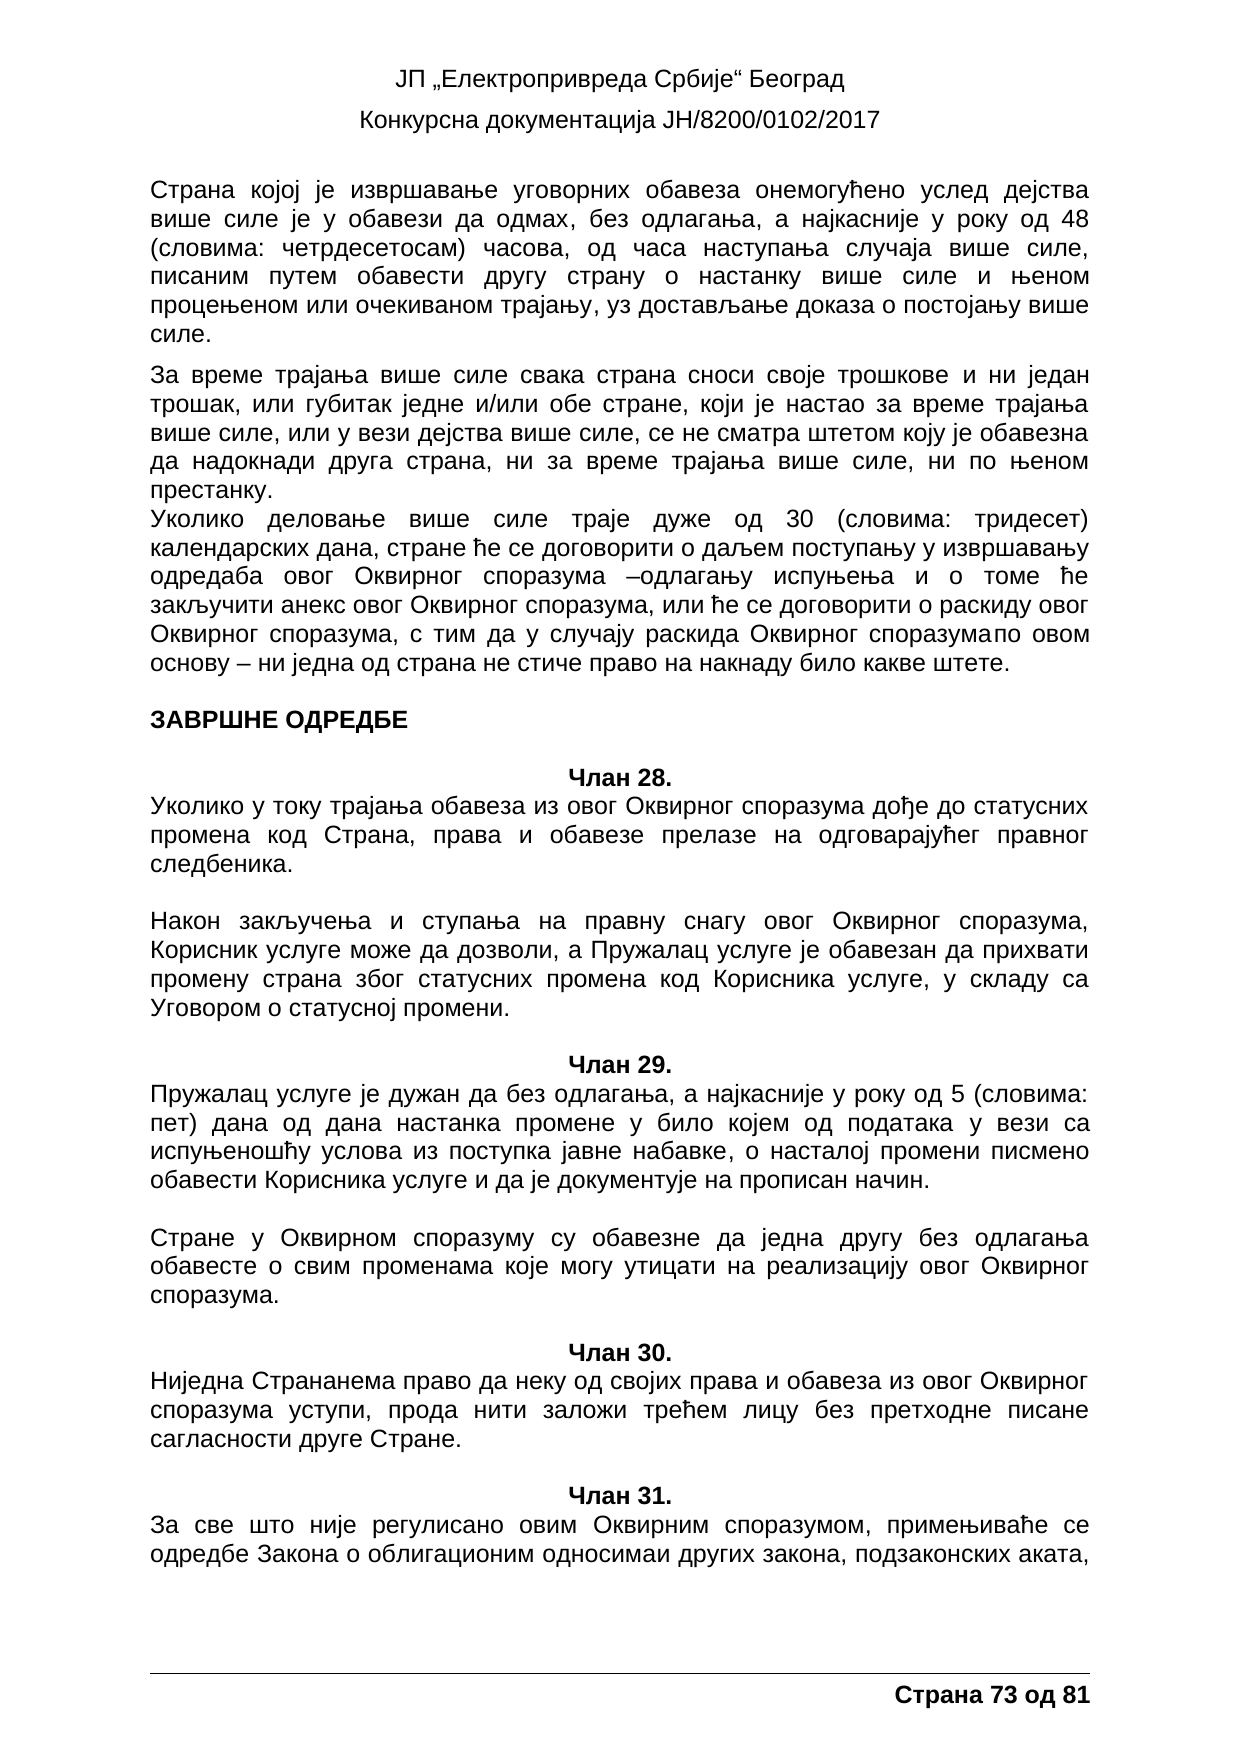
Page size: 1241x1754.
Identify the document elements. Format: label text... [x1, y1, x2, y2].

text Члан 29. [150, 1050, 1090, 1079]
text За време трајања више силе свака страна сноси своје трошкове и ни један трошак, или губитак једне и/или обе стране, који је настао за време трајања више силе, или у вези дејства више силе, се не сматра штетом коју је обавезна да надокнади друга страна, ни за време трајања више силе, ни по њеном престанку. [150, 360, 1090, 504]
text Након закључења и ступања на правну снагу овог Оквирног споразума, Корисник услуге може да дозволи, а Пружалац услуге је обавезан да прихвати промену страна због статусних промена код Корисника услуге, у складу са Уговором о статусној промени. [150, 906, 1090, 1021]
text Члан 31. [150, 1481, 1090, 1510]
text Уколико деловање више силе траје дуже од 30 (словима: тридесет) календарских дана, стране ће се договорити о даљем поступању у извршавању одредаба овог Оквирног споразума –одлагању испуњења и о томе ће закључити анекс овог Оквирног споразума, или ће се договорити о раскиду овог Оквирног споразума, с тим да у случају раскида Оквирног споразумапо овом основу – ни једна од страна не стиче право на накнаду било какве штете. [150, 504, 1090, 676]
text Уколико у току трајања обавеза из овог Оквирног споразума дође до статусних промена код Страна, права и обавезе прелазе на одговарајућег правног следбеника. [150, 791, 1090, 877]
text Члан 28. [150, 762, 1090, 791]
text Стране у Оквирном споразуму су обавезне да једна другу без одлагања обавесте о свим променама које могу утицати на реализацију овог Оквирног споразума. [150, 1222, 1090, 1309]
text Ниједна Странанема право да неку од својих права и обавеза из овог Оквирног споразума уступи, прода нити заложи трећем лицу без претходне писане сагласности друге Стране. [150, 1366, 1090, 1452]
text ЗАВРШНЕ ОДРЕДБЕ [150, 705, 1090, 734]
text Пружалац услугe је дужан да без одлагања, а најкасније у року од 5 (словима: пет) дана од дана настанка промене у било којем од података у вези са испуњеношћу услова из поступка јавне набавке, о насталој промени писмено обавести Корисника услуге и да је документује на прописан начин. [150, 1079, 1090, 1194]
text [150, 1510, 1090, 1567]
text Члан 30. [150, 1337, 1090, 1366]
text Страна којој је извршавање уговорних обавеза онемогућено услед дејства више силе је у обавези да одмах, без одлагања, а најкасније у року од 48 (словима: четрдесетосам) часова, од часа наступања случаја више силе, писаним путем обавести другу страну о настанку више силе и њеном процењеном или очекиваном трајању, уз достављање доказа о постојању више силе. [150, 175, 1090, 347]
